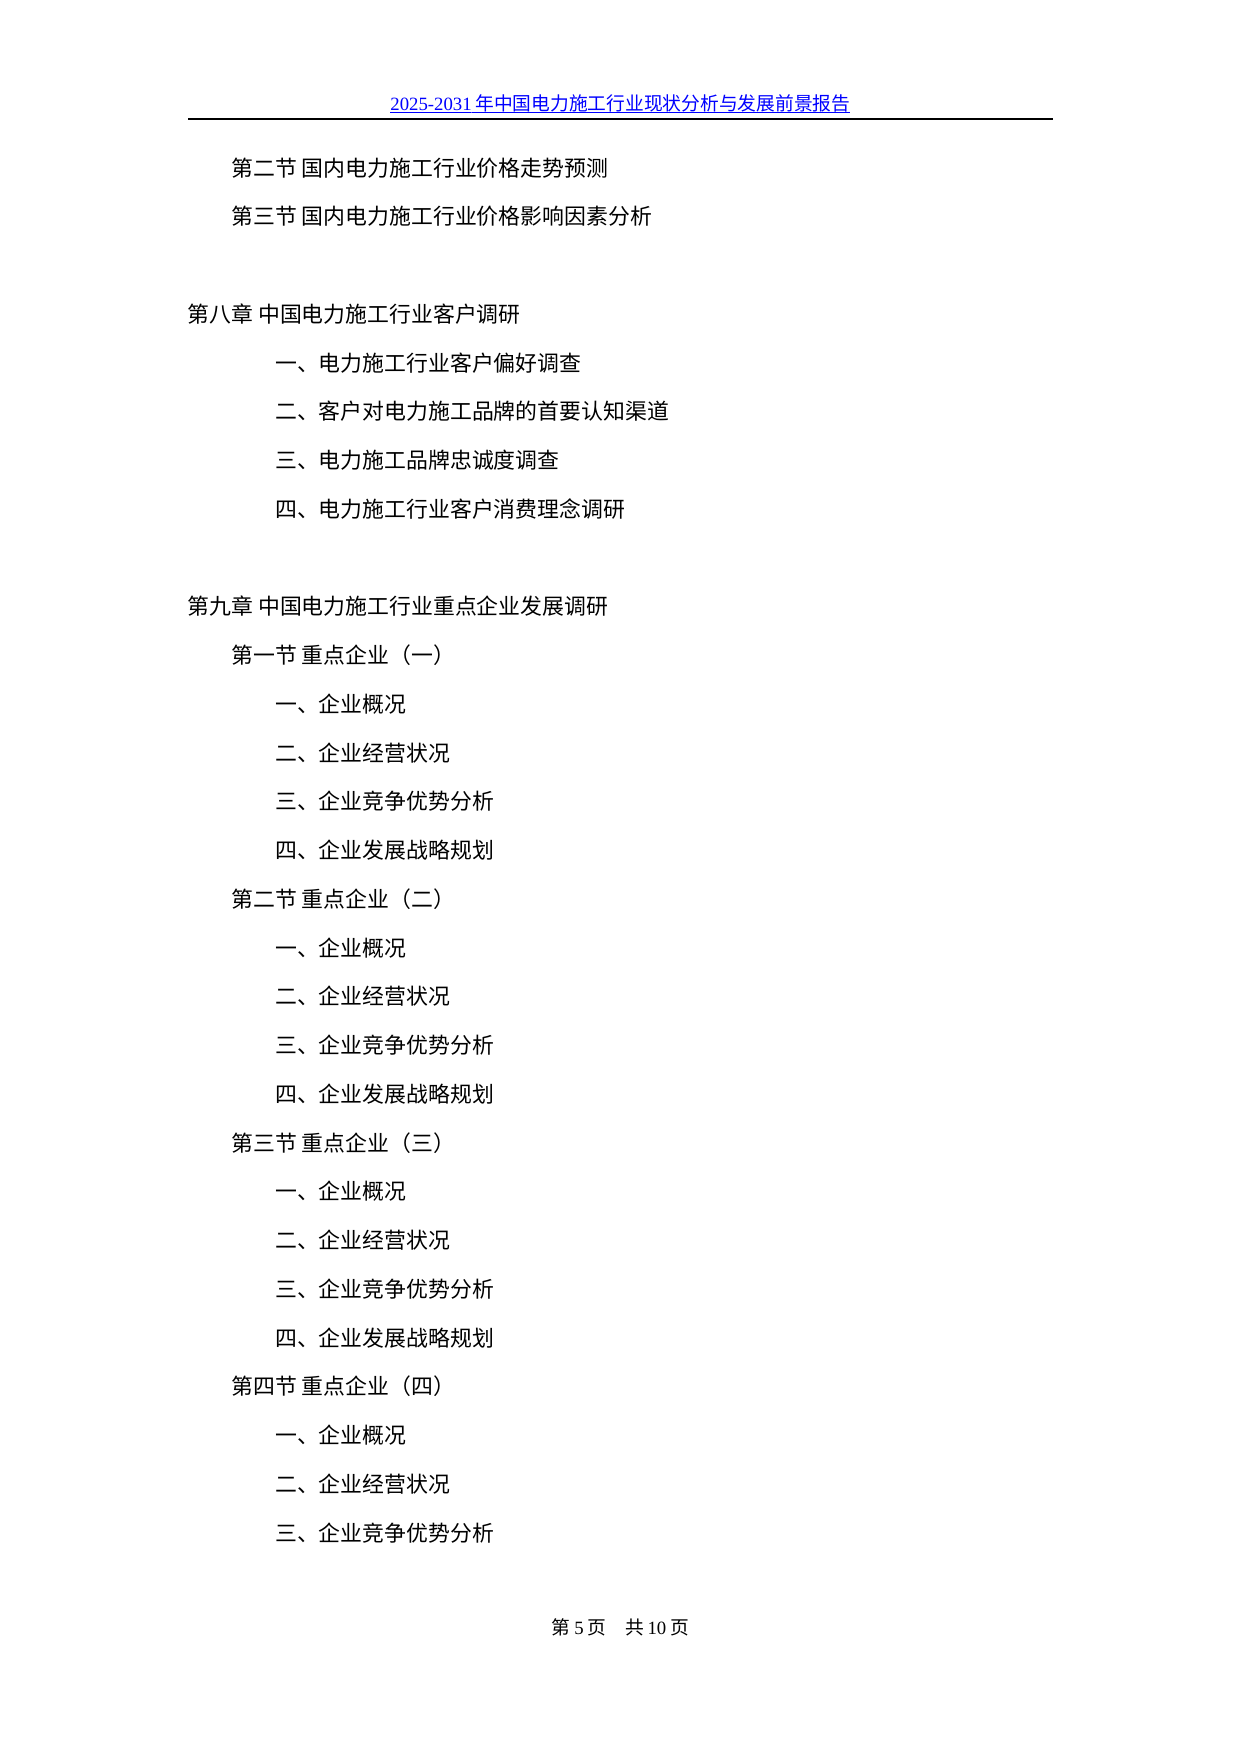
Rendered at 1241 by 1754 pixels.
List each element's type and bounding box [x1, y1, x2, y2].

text [187, 150, 1053, 1548]
